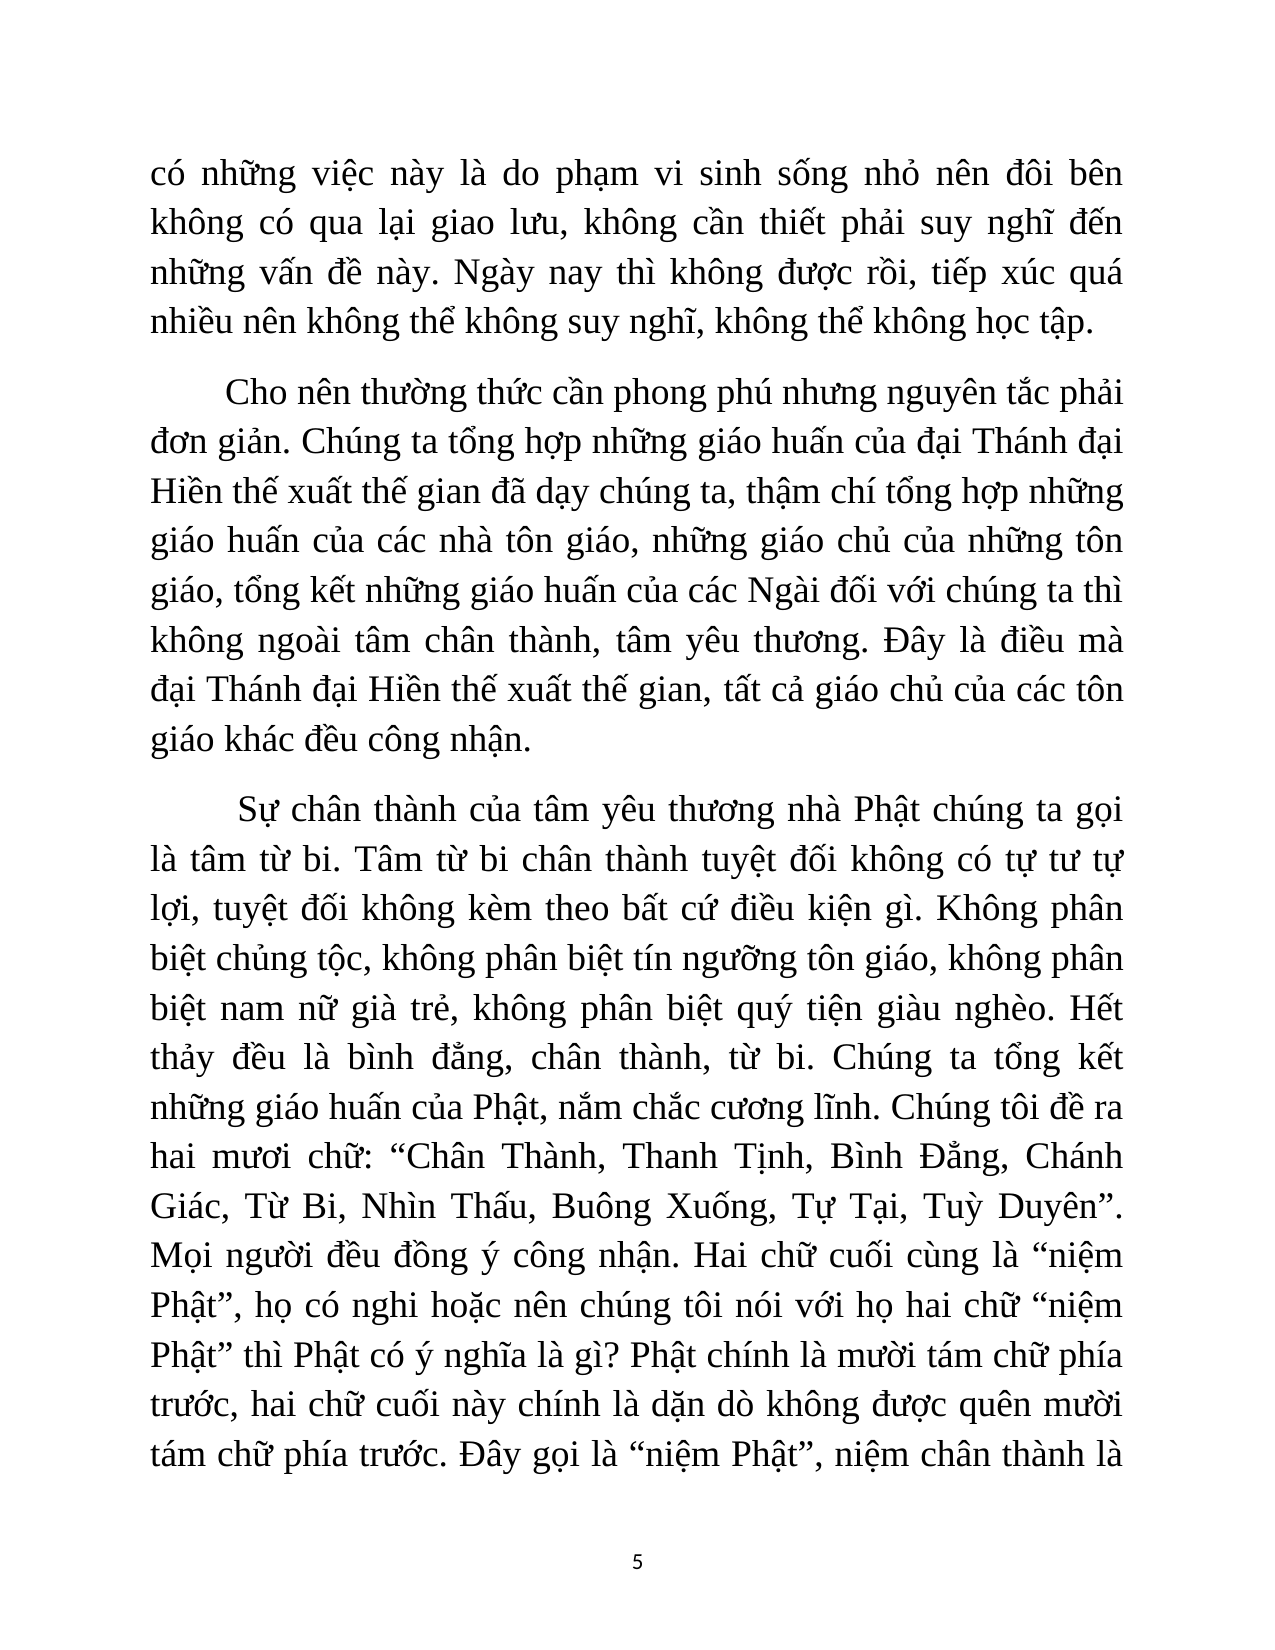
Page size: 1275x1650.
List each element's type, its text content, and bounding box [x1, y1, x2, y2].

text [150, 150, 1125, 342]
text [150, 787, 1125, 1474]
text Cho nên thường thức cần phong phú nhưng nguyên tắc phải đơn giản. Chúng ta tổng hợp những giáo huấn của đại Thánh đại Hiền thế xuất thế gian đã dạy chúng ta, thậm chí tổng hợp những giáo huấn của các nhà tôn giáo, những giáo chủ của những tôn giáo, tổng kết những giáo huấn của các Ngài đối với chúng ta thì không ngoài tâm chân thành, tâm yêu thương. Đây là điều mà đại Thánh đại Hiền thế xuất thế gian, tất cả giáo chủ của các tôn giáo khác đều công nhận. [150, 369, 1125, 759]
